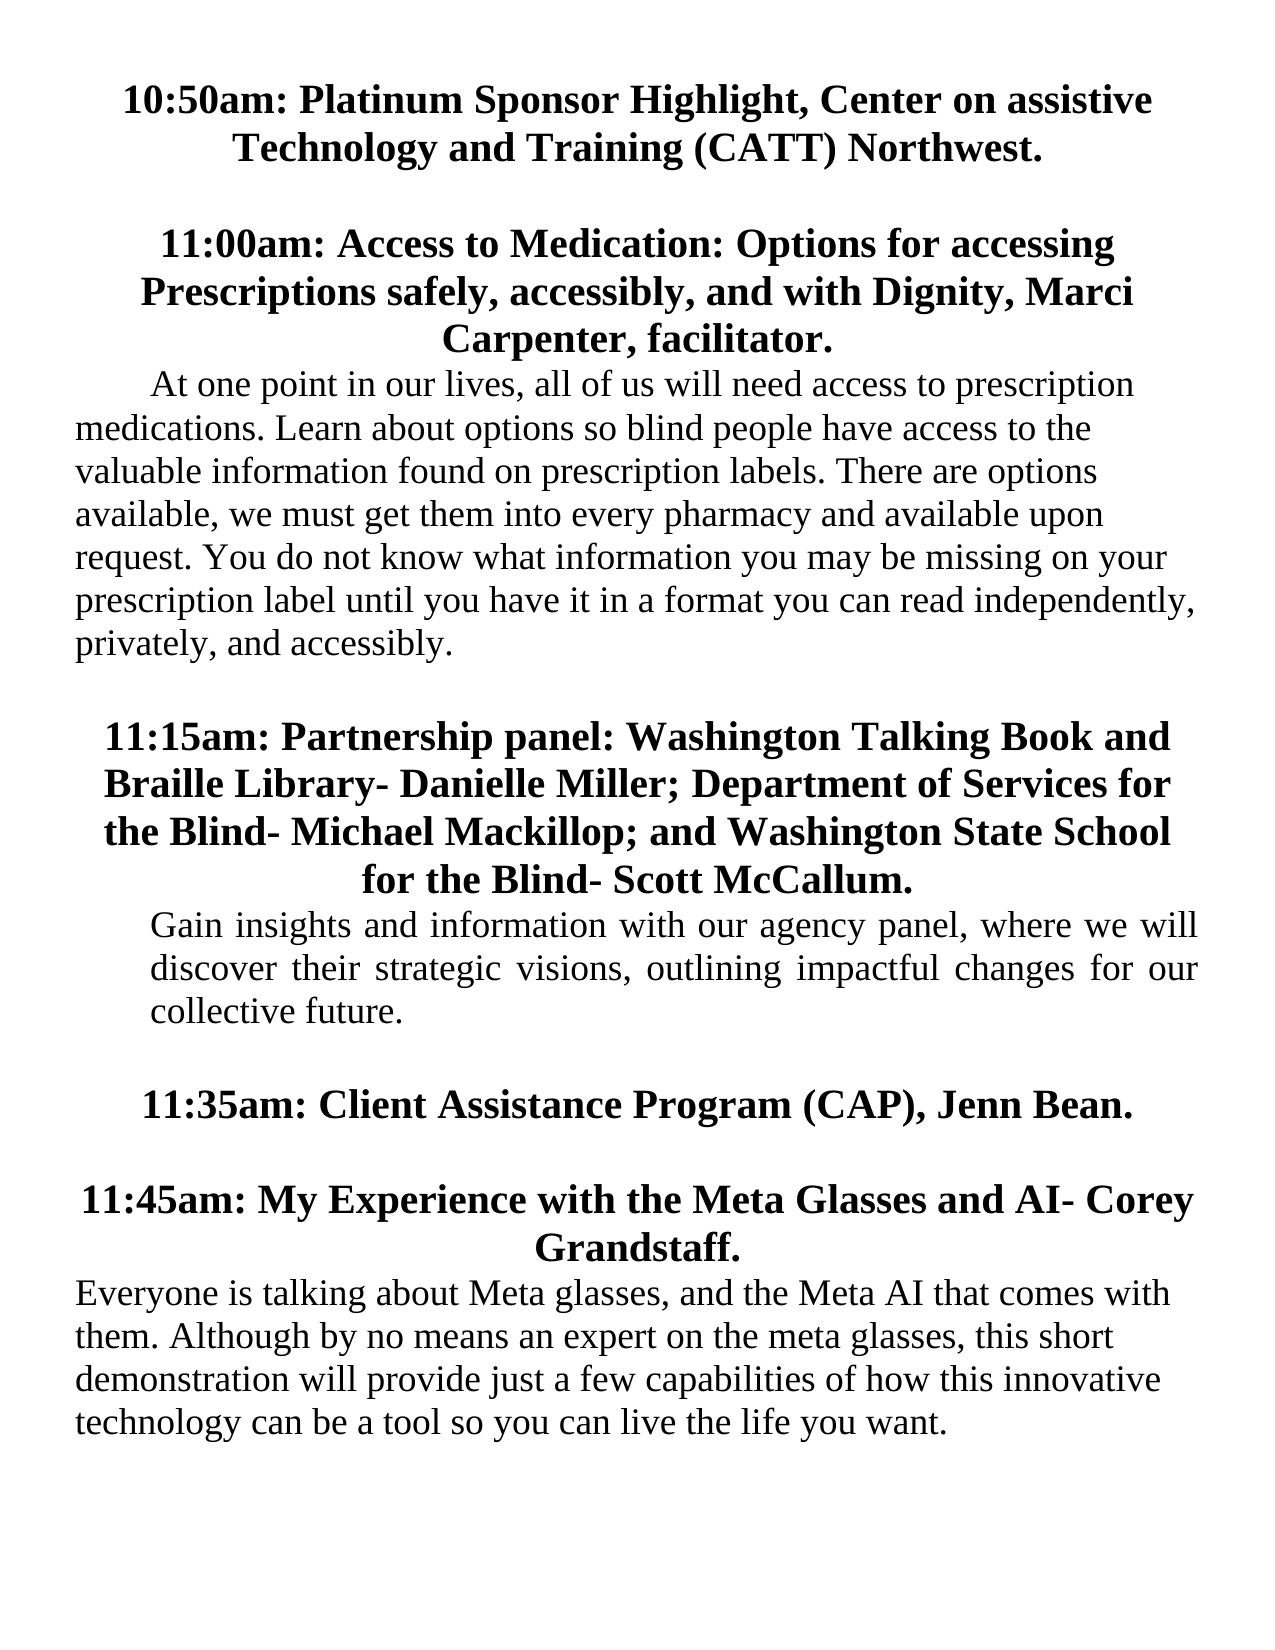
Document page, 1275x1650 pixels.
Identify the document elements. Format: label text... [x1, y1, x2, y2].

text Gain insights and information with our agency panel, where we will discover their strategic visions, outlining impactful changes for our collective future. [150, 903, 1200, 1032]
subtitle 11:15am: Partnership panel: Washington Talking Book and Braille Library- Danielle Miller; Department of Services for the Blind- Michael Mackillop; and Washington State School for the Blind- Scott McCallum. [75, 711, 1200, 903]
text At one point in our lives, all of us will need access to prescription medications. Learn about options so blind people have access to the valuable information found on prescription labels. There are options available, we must get them into every pharmacy and available upon request. You do not know what information you may be missing on your prescription label until you have it in a format you can read independently, privately, and accessibly. [75, 362, 1200, 664]
subtitle 11:35am: Client Assistance Program (CAP), Jenn Bean. [75, 1079, 1200, 1127]
text Everyone is talking about Meta glasses, and the Meta AI that comes with them. Although by no means an expert on the meta glasses, this short demonstration will provide just a few capabilities of how this innovative technology can be a tool so you can live the life you want. [75, 1270, 1200, 1443]
subtitle 11:45am: My Experience with the Meta Glasses and AI- Corey Grandstaff. [75, 1174, 1200, 1270]
subtitle 10:50am: Platinum Sponsor Highlight, Center on assistive Technology and Training (CATT) Northwest. [75, 75, 1200, 171]
subtitle 11:00am: Access to Medication: Options for accessing Prescriptions safely, accessibly, and with Dignity, Marci Carpenter, facilitator. [75, 218, 1200, 362]
